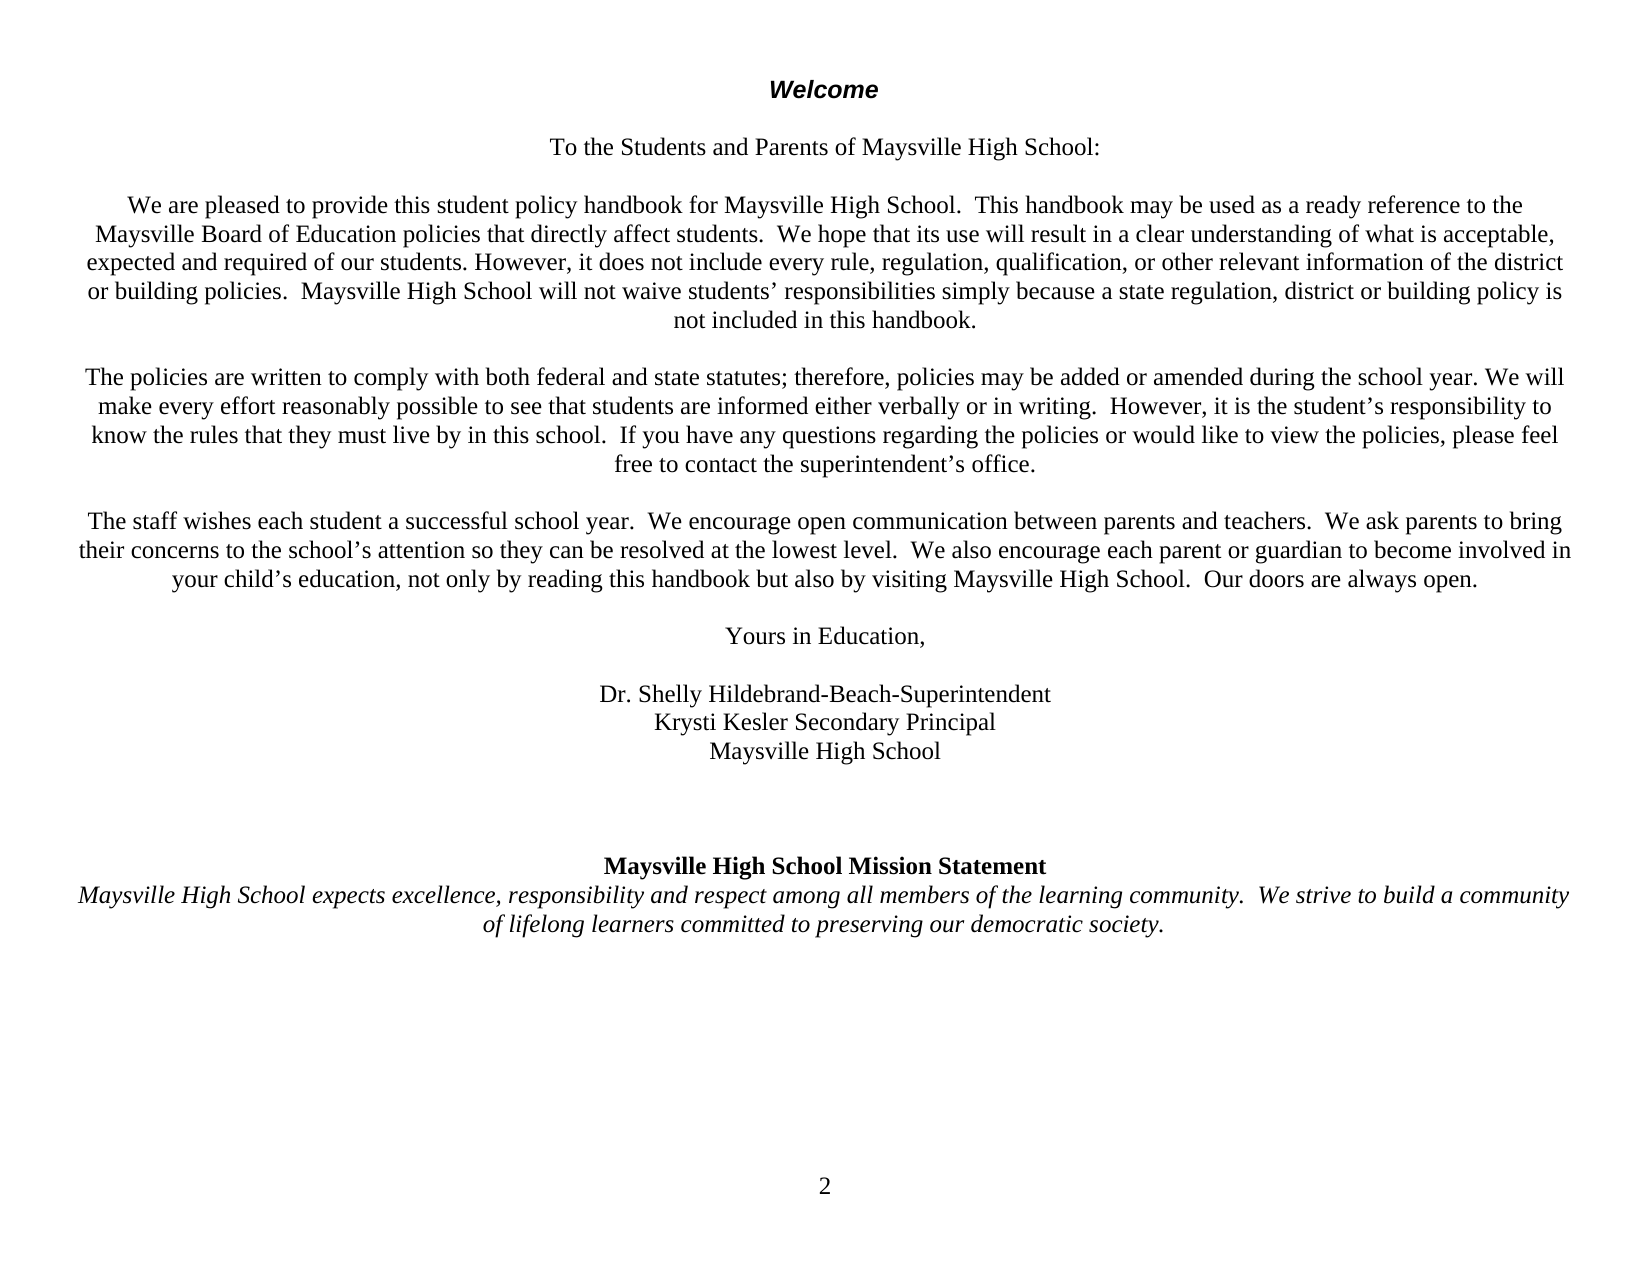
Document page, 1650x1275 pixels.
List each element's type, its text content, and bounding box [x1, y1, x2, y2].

text The staff wishes each student a successful school year. We encourage open communication between parents and teachers. We ask parents to bring their concerns to the school’s attention so they can be resolved at the lowest level. We also encourage each parent or guardian to become involved in your child’s education, not only by reading this handbook but also by visiting Maysville High School. Our doors are always open. [75, 506, 1575, 592]
text Maysville High School [75, 736, 1575, 765]
text To the Students and Parents of Maysville High School: [75, 132, 1575, 161]
text Dr. Shelly Hildebrand-Beach-Superintendent [75, 679, 1575, 707]
text Maysville High School Mission Statement [75, 851, 1575, 880]
text Yours in Education, [75, 621, 1575, 650]
text We are pleased to provide this student policy handbook for Maysville High School. This handbook may be used as a ready reference to the Maysville Board of Education policies that directly affect students. We hope that its use will result in a clear understanding of what is acceptable, expected and required of our students. However, it does not include every rule, regulation, qualification, or other relevant information of the district or building policies. Maysville High School will not waive students’ responsibilities simply because a state regulation, district or building policy is not included in this handbook. [75, 190, 1575, 334]
text The policies are written to comply with both federal and state statutes; therefore, policies may be added or amended during the school year. We will make every effort reasonably possible to see that students are informed either verbally or in writing. However, it is the student’s responsibility to know the rules that they must live by in this school. If you have any questions regarding the policies or would like to view the policies, please feel free to contact the superintendent’s office. [75, 362, 1575, 477]
text Maysville High School expects excellence, responsibility and respect among all members of the learning community. We strive to build a community of lifelong learners committed to preserving our democratic society. [75, 880, 1575, 937]
text Welcome [75, 75, 1575, 104]
text Krysti Kesler Secondary Principal [75, 707, 1575, 736]
